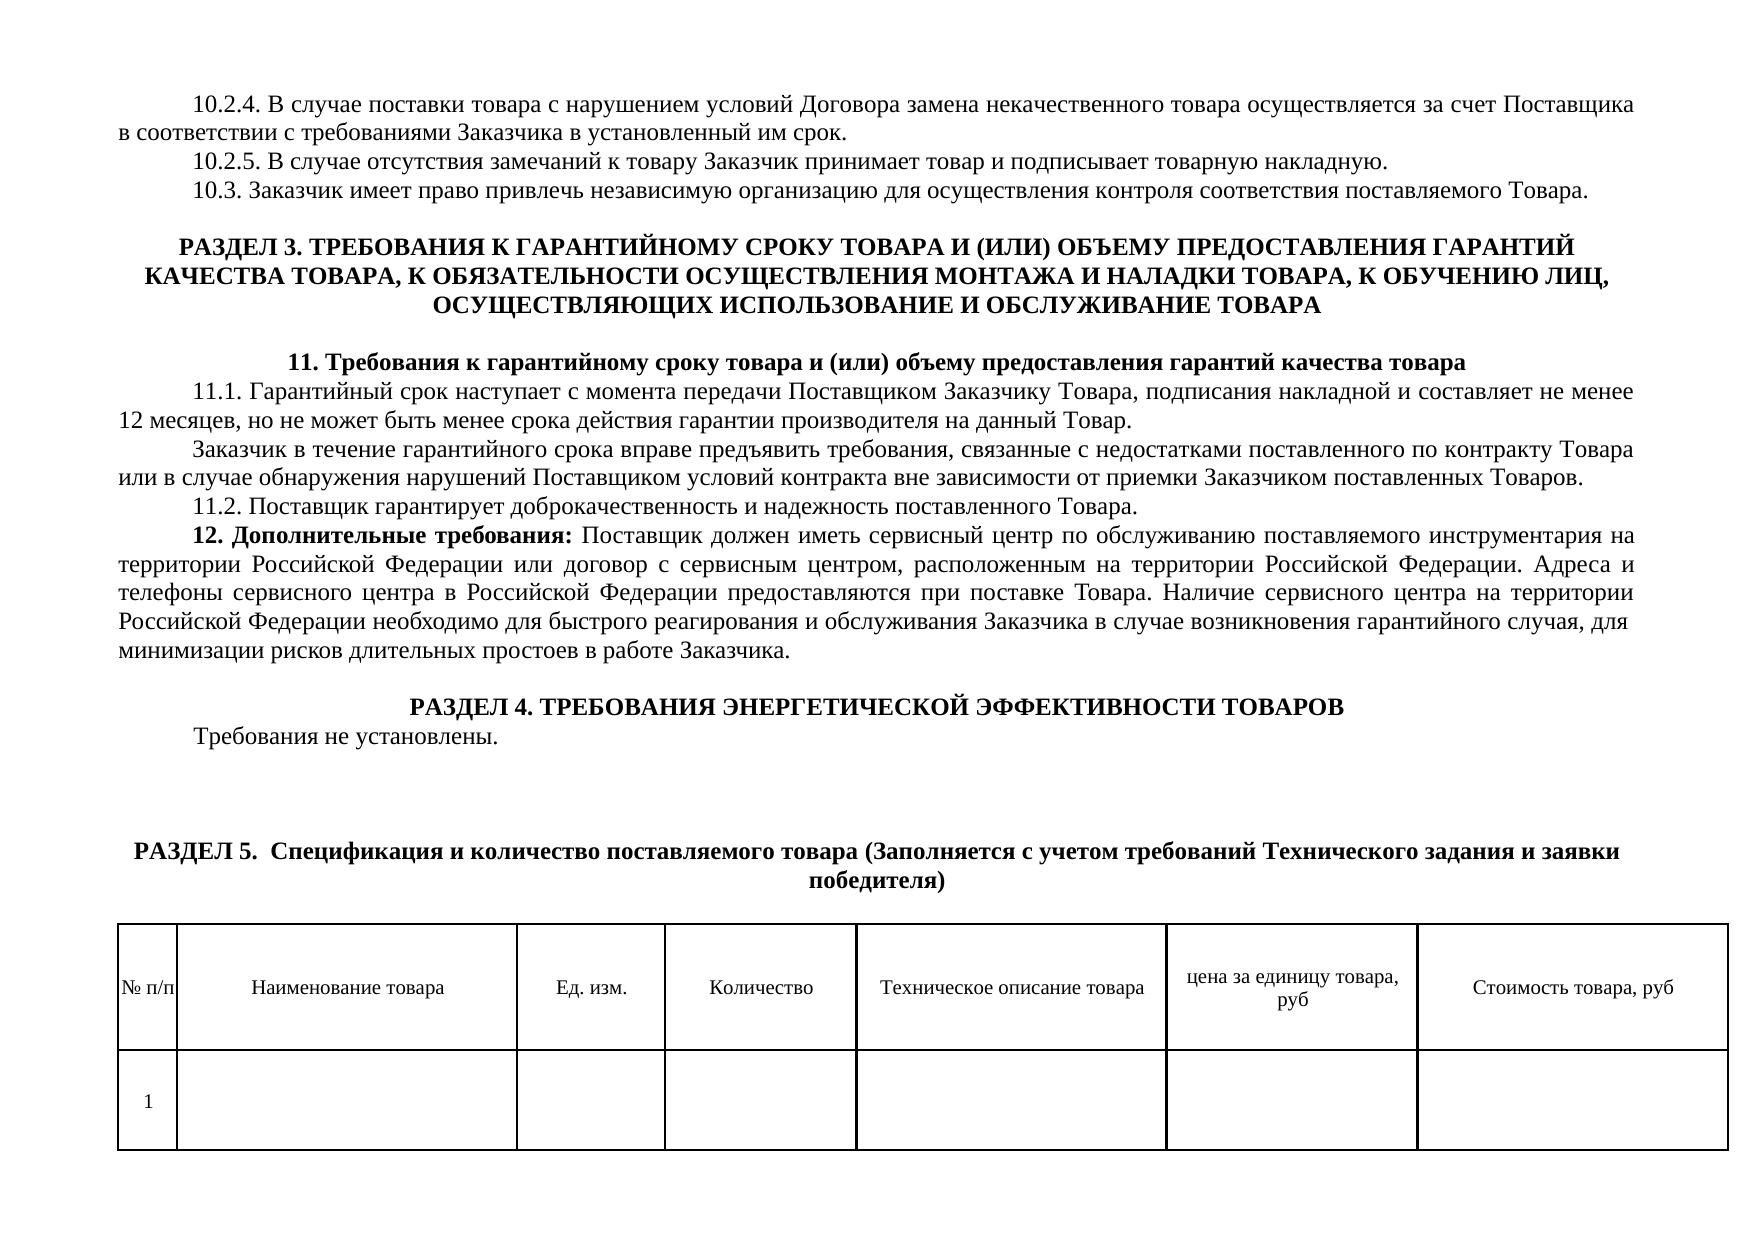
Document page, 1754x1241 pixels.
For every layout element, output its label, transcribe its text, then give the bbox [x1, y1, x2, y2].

text РАЗДЕЛ 4. ТРЕБОВАНИЯ ЭНЕРГЕТИЧЕСКОЙ ЭФФЕКТИВНОСТИ ТОВАРОВ [118, 692, 1636, 721]
table_header Ед. изм. [518, 925, 664, 1049]
table_header № п/п [119, 925, 176, 1049]
text РАЗДЕЛ 5. Спецификация и количество поставляемого товара (Заполняется с учетом требований Технического задания и заявки победителя) [118, 836, 1636, 894]
table_header Техническое описание товара [858, 925, 1165, 1049]
table_cell 1 [119, 1051, 176, 1149]
table_cell [858, 1051, 1165, 1149]
text 12. Дополнительные требования: Поставщик должен иметь сервисный центр по обслуживанию поставляемого инструментария на территории Российской Федерации или договор с сервисным центром, расположенным на территории Российской Федерации. Адреса и телефоны сервисного центра в Российской Федерации предоставляются при поставке Товара. Наличие сервисного центра на территории Российской Федерации необходимо для быстрого реагирования и обслуживания Заказчика в случае возникновения гарантийного случая, для минимизации рисков длительных простоев в работе Заказчика. [118, 520, 1636, 664]
table_cell [1168, 1051, 1416, 1149]
text Требования не установлены. [118, 721, 1636, 750]
table_cell [178, 1051, 516, 1149]
table_header Наименование товара [178, 925, 516, 1049]
table_header цена за единицу товара, руб [1168, 925, 1416, 1049]
table_cell [666, 1051, 855, 1149]
text 10.2.4. В случае поставки товара с нарушением условий Договора замена некачественного товара осуществляется за счет Поставщика в соответствии с требованиями Заказчика в установленный им срок. [118, 89, 1636, 146]
table_cell [1419, 1051, 1727, 1149]
text 11. Требования к гарантийному сроку товара и (или) объему предоставления гарантий качества товара [118, 347, 1636, 376]
text РАЗДЕЛ 3. ТРЕБОВАНИЯ К ГАРАНТИЙНОМУ СРОКУ ТОВАРА И (ИЛИ) ОБЪЕМУ ПРЕДОСТАВЛЕНИЯ ГАРАНТИЙ КАЧЕСТВА ТОВАРА, К ОБЯЗАТЕЛЬНОСТИ ОСУЩЕСТВЛЕНИЯ МОНТАЖА И НАЛАДКИ ТОВАРА, К ОБУЧЕНИЮ ЛИЦ, ОСУЩЕСТВЛЯЮЩИХ ИСПОЛЬЗОВАНИЕ И ОБСЛУЖИВАНИЕ ТОВАРА [118, 232, 1636, 319]
text Заказчик в течение гарантийного срока вправе предъявить требования, связанные с недостатками поставленного по контракту Товара или в случае обнаружения нарушений Поставщиком условий контракта вне зависимости от приемки Заказчиком поставленных Товаров. [118, 434, 1636, 491]
table_header Стоимость товара, руб [1419, 925, 1727, 1049]
text 11.1. Гарантийный срок наступает с момента передачи Поставщиком Заказчику Товара, подписания накладной и составляет не менее 12 месяцев, но не может быть менее срока действия гарантии производителя на данный Товар. [118, 376, 1636, 434]
table_header Количество [666, 925, 855, 1049]
text 11.2. Поставщик гарантирует доброкачественность и надежность поставленного Товара. [118, 491, 1636, 520]
text 10.3. Заказчик имеет право привлечь независимую организацию для осуществления контроля соответствия поставляемого Товара. [118, 175, 1636, 204]
table_cell [518, 1051, 664, 1149]
text 10.2.5. В случае отсутствия замечаний к товару Заказчик принимает товар и подписывает товарную накладную. [118, 146, 1636, 175]
